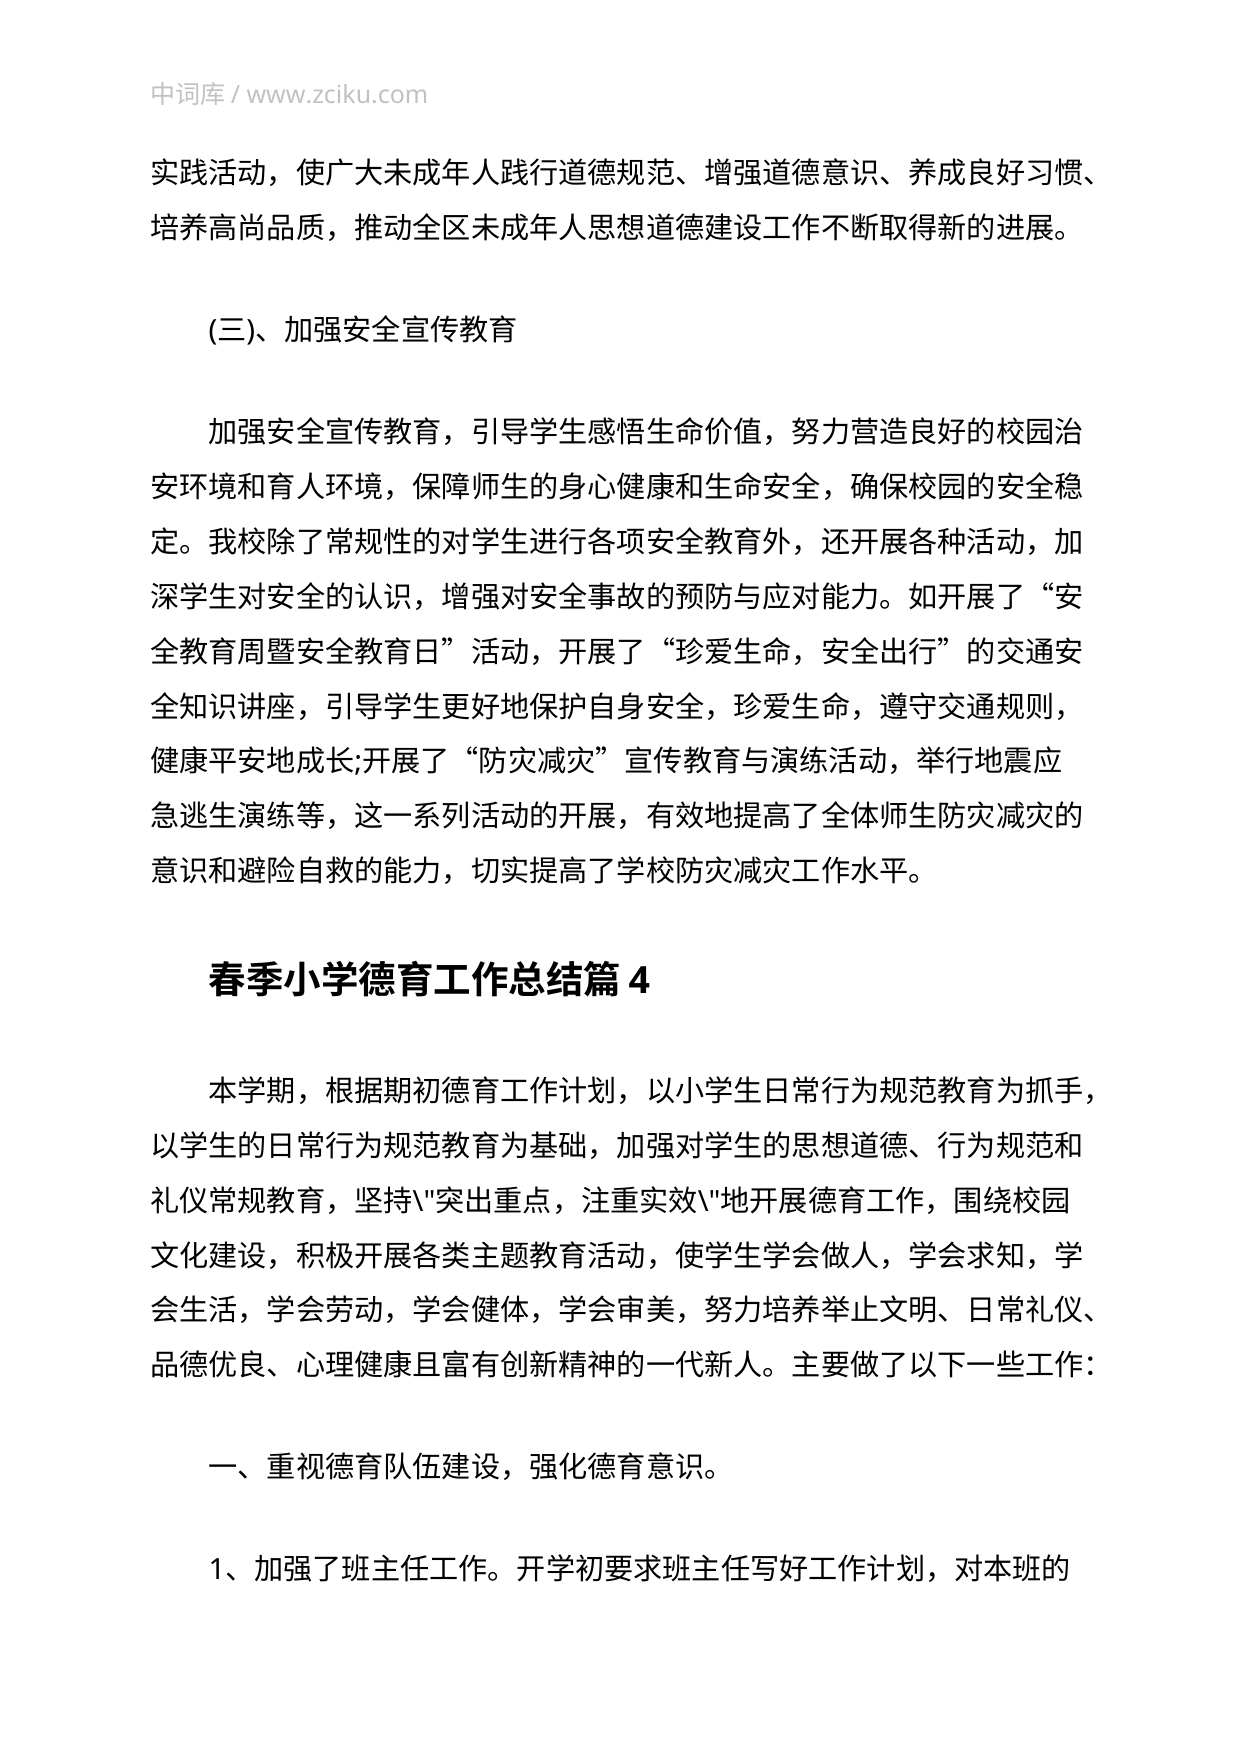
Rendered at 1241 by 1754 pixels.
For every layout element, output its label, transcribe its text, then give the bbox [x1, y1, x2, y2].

text 春季小学德育工作总结篇4 [150, 950, 1090, 1004]
text 一、重视德育队伍建设，强化德育意识。 [150, 1444, 1090, 1486]
text (三)、加强安全宣传教育 [150, 307, 1090, 349]
text 本学期，根据期初德育工作计划，以小学生日常行为规范教育为抓手，以学生的日常行为规范教育为基础，加强对学生的思想道德、行为规范和礼仪常规教育，坚持\"突出重点，注重实效\"地开展德育工作，围绕校园文化建设，积极开展各类主题教育活动，使学生学会做人，学会求知，学会生活，学会劳动，学会健体，学会审美，努力培养举止文明、日常礼仪、品德优良、心理健康且富有创新精神的一代新人。主要做了以下一些工作： [150, 1067, 1090, 1384]
text 加强安全宣传教育，引导学生感悟生命价值，努力营造良好的校园治安环境和育人环境，保障师生的身心健康和生命安全，确保校园的安全稳定。我校除了常规性的对学生进行各项安全教育外，还开展各种活动，加深学生对安全的认识，增强对安全事故的预防与应对能力。如开展了“安全教育周暨安全教育日”活动，开展了“珍爱生命，安全出行”的交通安全知识讲座，引导学生更好地保护自身安全，珍爱生命，遵守交通规则，健康平安地成长;开展了“防灾减灾”宣传教育与演练活动，举行地震应急逃生演练等，这一系列活动的开展，有效地提高了全体师生防灾减灾的意识和避险自救的能力，切实提高了学校防灾减灾工作水平。 [150, 409, 1090, 890]
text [150, 150, 1090, 247]
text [150, 1545, 1090, 1588]
